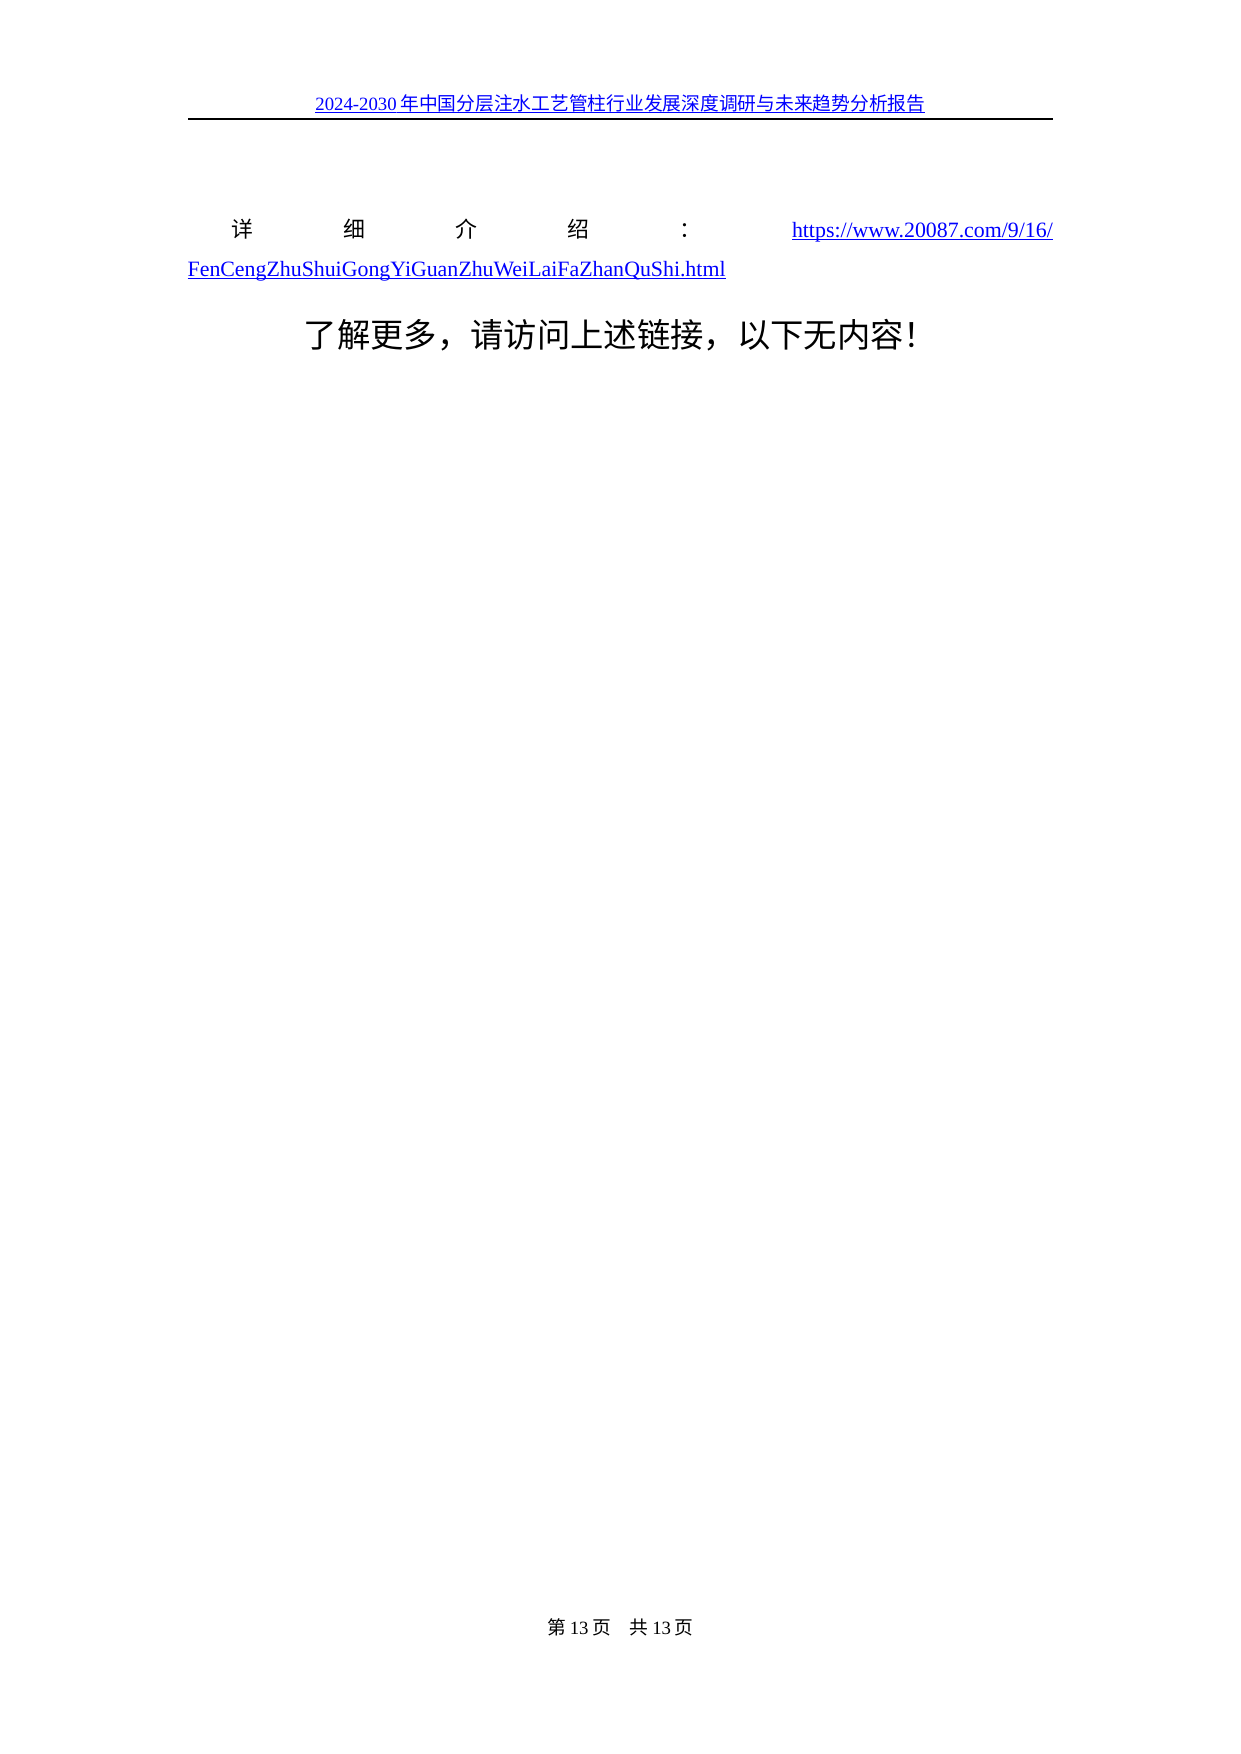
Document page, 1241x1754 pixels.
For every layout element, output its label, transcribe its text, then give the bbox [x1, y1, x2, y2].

text 详细介绍：https://www.20087.com/9/16/FenCengZhuShuiGongYiGuanZhuWeiLaiFaZhanQuShi.html [187, 212, 1053, 285]
title 了解更多，请访问上述链接，以下无内容！ [187, 301, 1053, 366]
